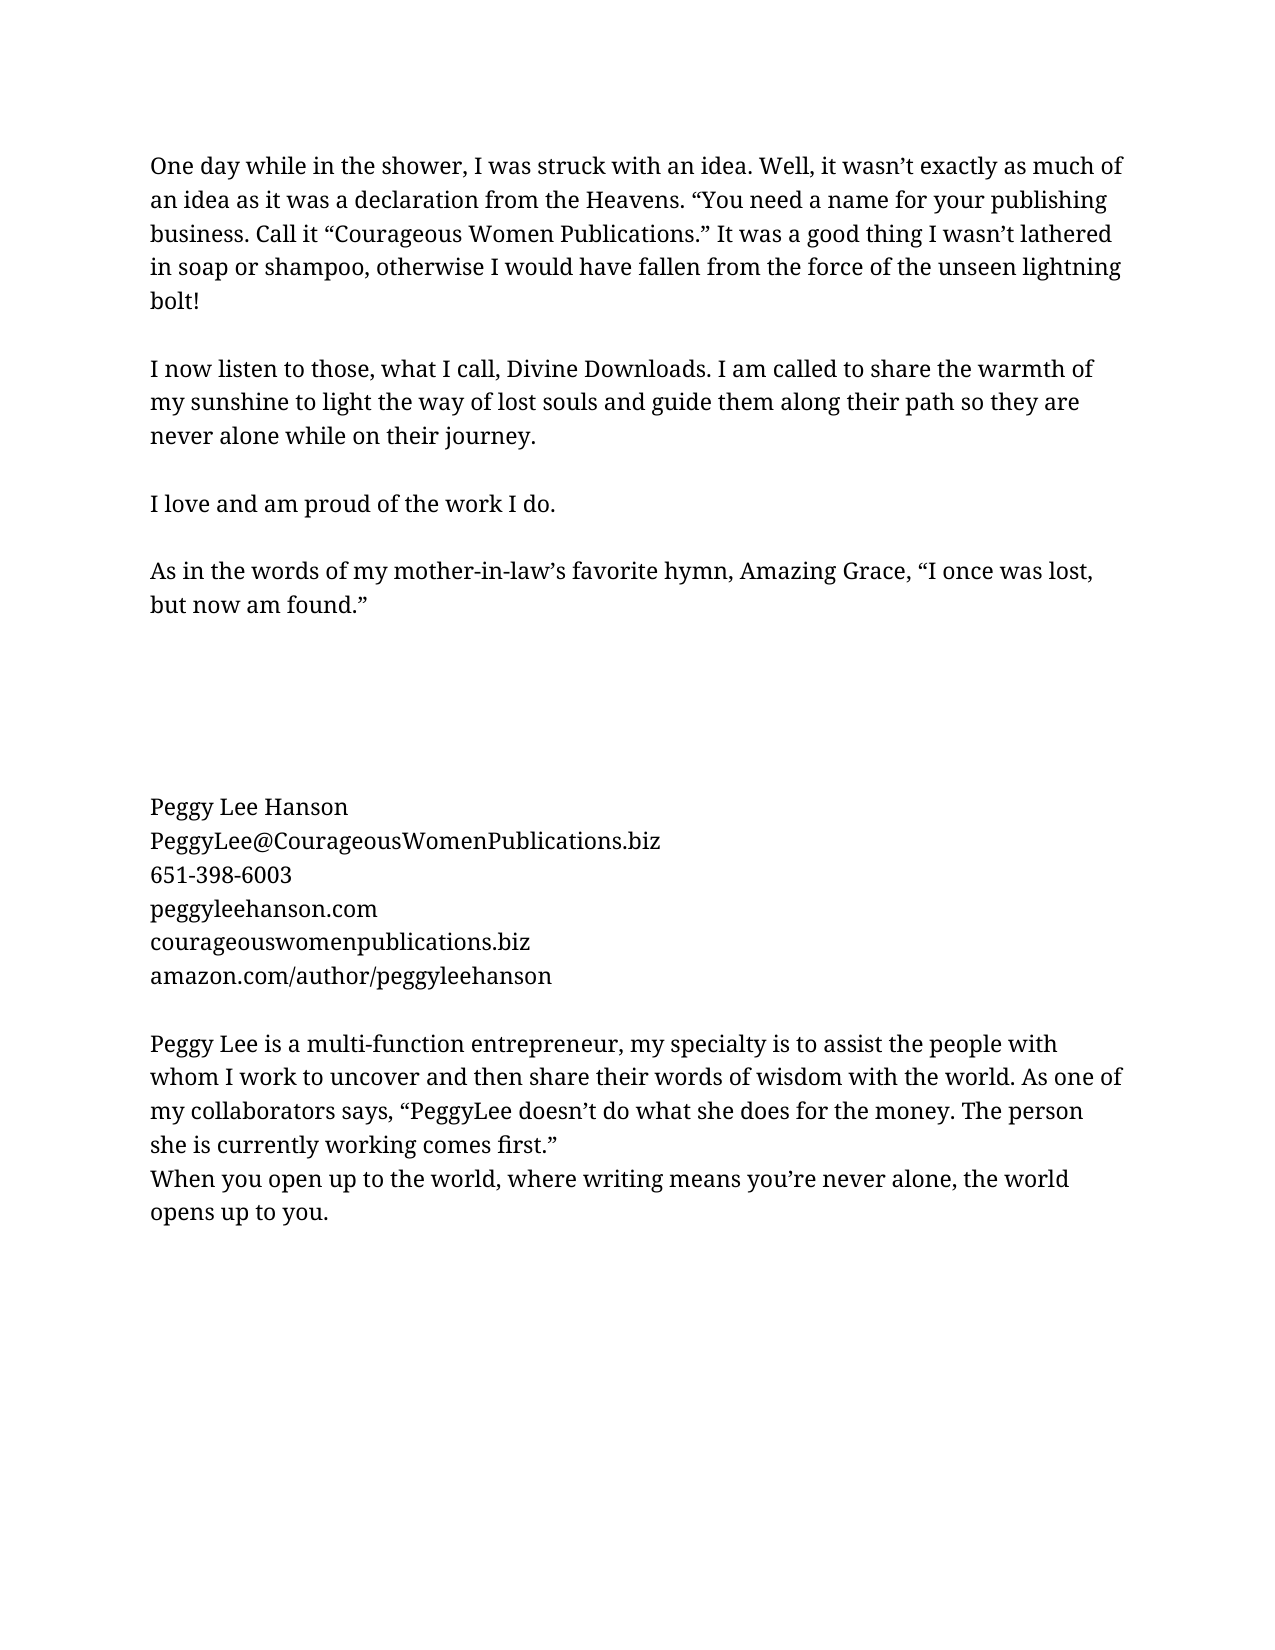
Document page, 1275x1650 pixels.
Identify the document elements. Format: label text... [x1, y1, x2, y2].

text Peggy Lee is a multi-function entrepreneur, my specialty is to assist the people with whom I work to uncover and then share their words of wisdom with the world. As one of my collaborators says, “PeggyLee doesn’t do what she does for the money. The person she is currently working comes first.” [150, 1027, 1125, 1160]
text I love and am proud of the work I do. [150, 487, 1125, 519]
text peggyleehanson.com [150, 892, 1125, 924]
text When you open up to the world, where writing means you’re never alone, the world opens up to you. [150, 1162, 1125, 1227]
text Peggy Lee Hanson [150, 791, 1125, 822]
text courageouswomenpublications.biz [150, 926, 1125, 957]
text One day while in the shower, I was struck with an idea. Well, it wasn’t exactly as much of an idea as it was a declaration from the Heavens. “You need a name for your publishing business. Call it “Courageous Women Publications.” It was a good thing I wasn’t lathered in soap or shampoo, otherwise I would have fallen from the force of the unseen lightning bolt! [150, 150, 1125, 316]
text I now listen to those, what I call, Divine Downloads. I am called to share the warmth of my sunshine to light the way of lost souls and guide them along their path so they are never alone while on their journey. [150, 352, 1125, 451]
text PeggyLee@CourageousWomenPublications.biz [150, 825, 1125, 856]
text 651-398-6003 [150, 859, 1125, 890]
text amazon.com/author/peggyleehanson [150, 960, 1125, 991]
text As in the words of my mother-in-law’s favorite hymn, Amazing Grace, “I once was lost, but now am found.” [150, 555, 1125, 620]
